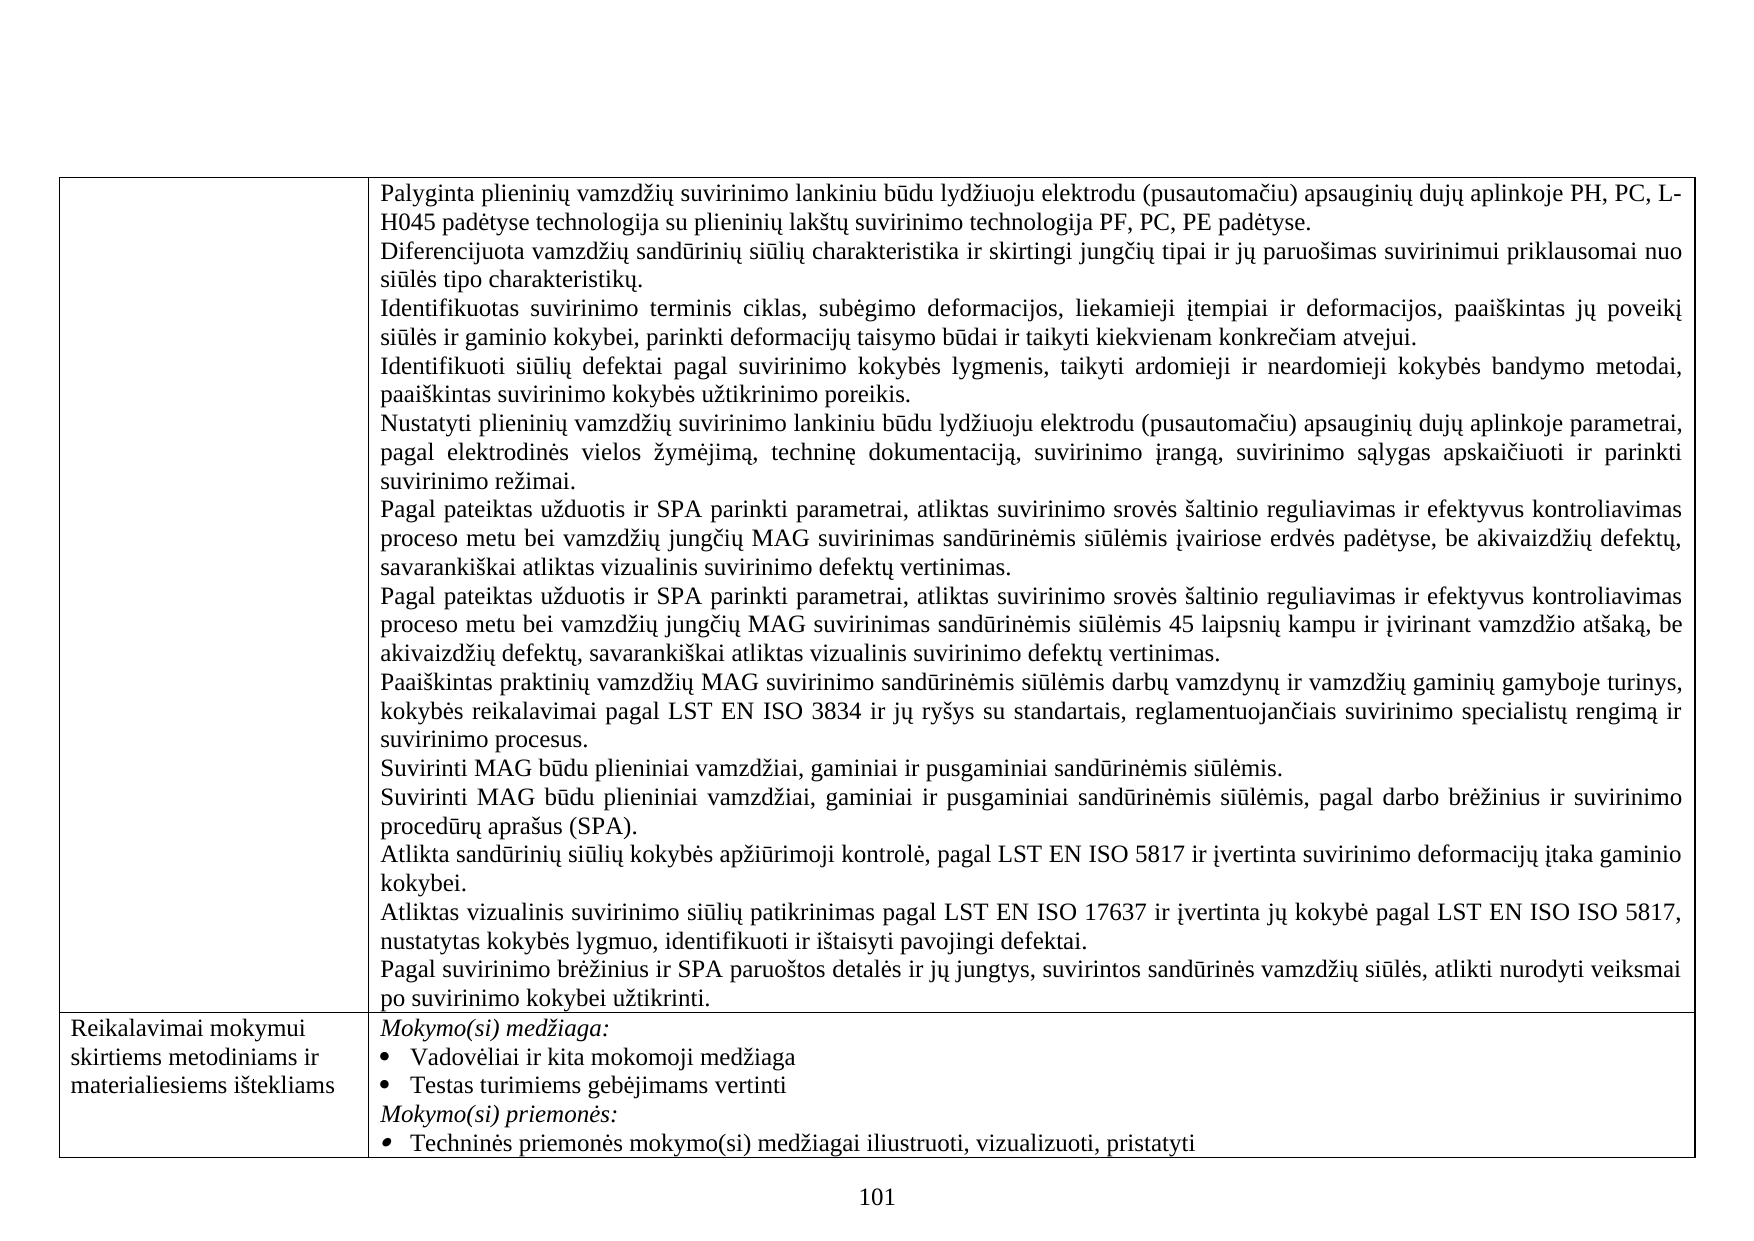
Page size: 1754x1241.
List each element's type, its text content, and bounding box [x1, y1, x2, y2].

table_cell Mokymo(si) medžiaga: Vadovėliai ir kita mokomoji medžiaga Testas turimiems gebėjimams vertinti Mokymo(si) priemonės: Techninės priemonės mokymo(si) medžiagai iliustruoti, vizualizuoti, pristatyti [369, 1013, 1694, 1157]
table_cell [369, 178, 1694, 1012]
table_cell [60, 178, 368, 1012]
table_cell Reikalavimai mokymui skirtiems metodiniams ir materialiesiems ištekliams [60, 1013, 368, 1157]
